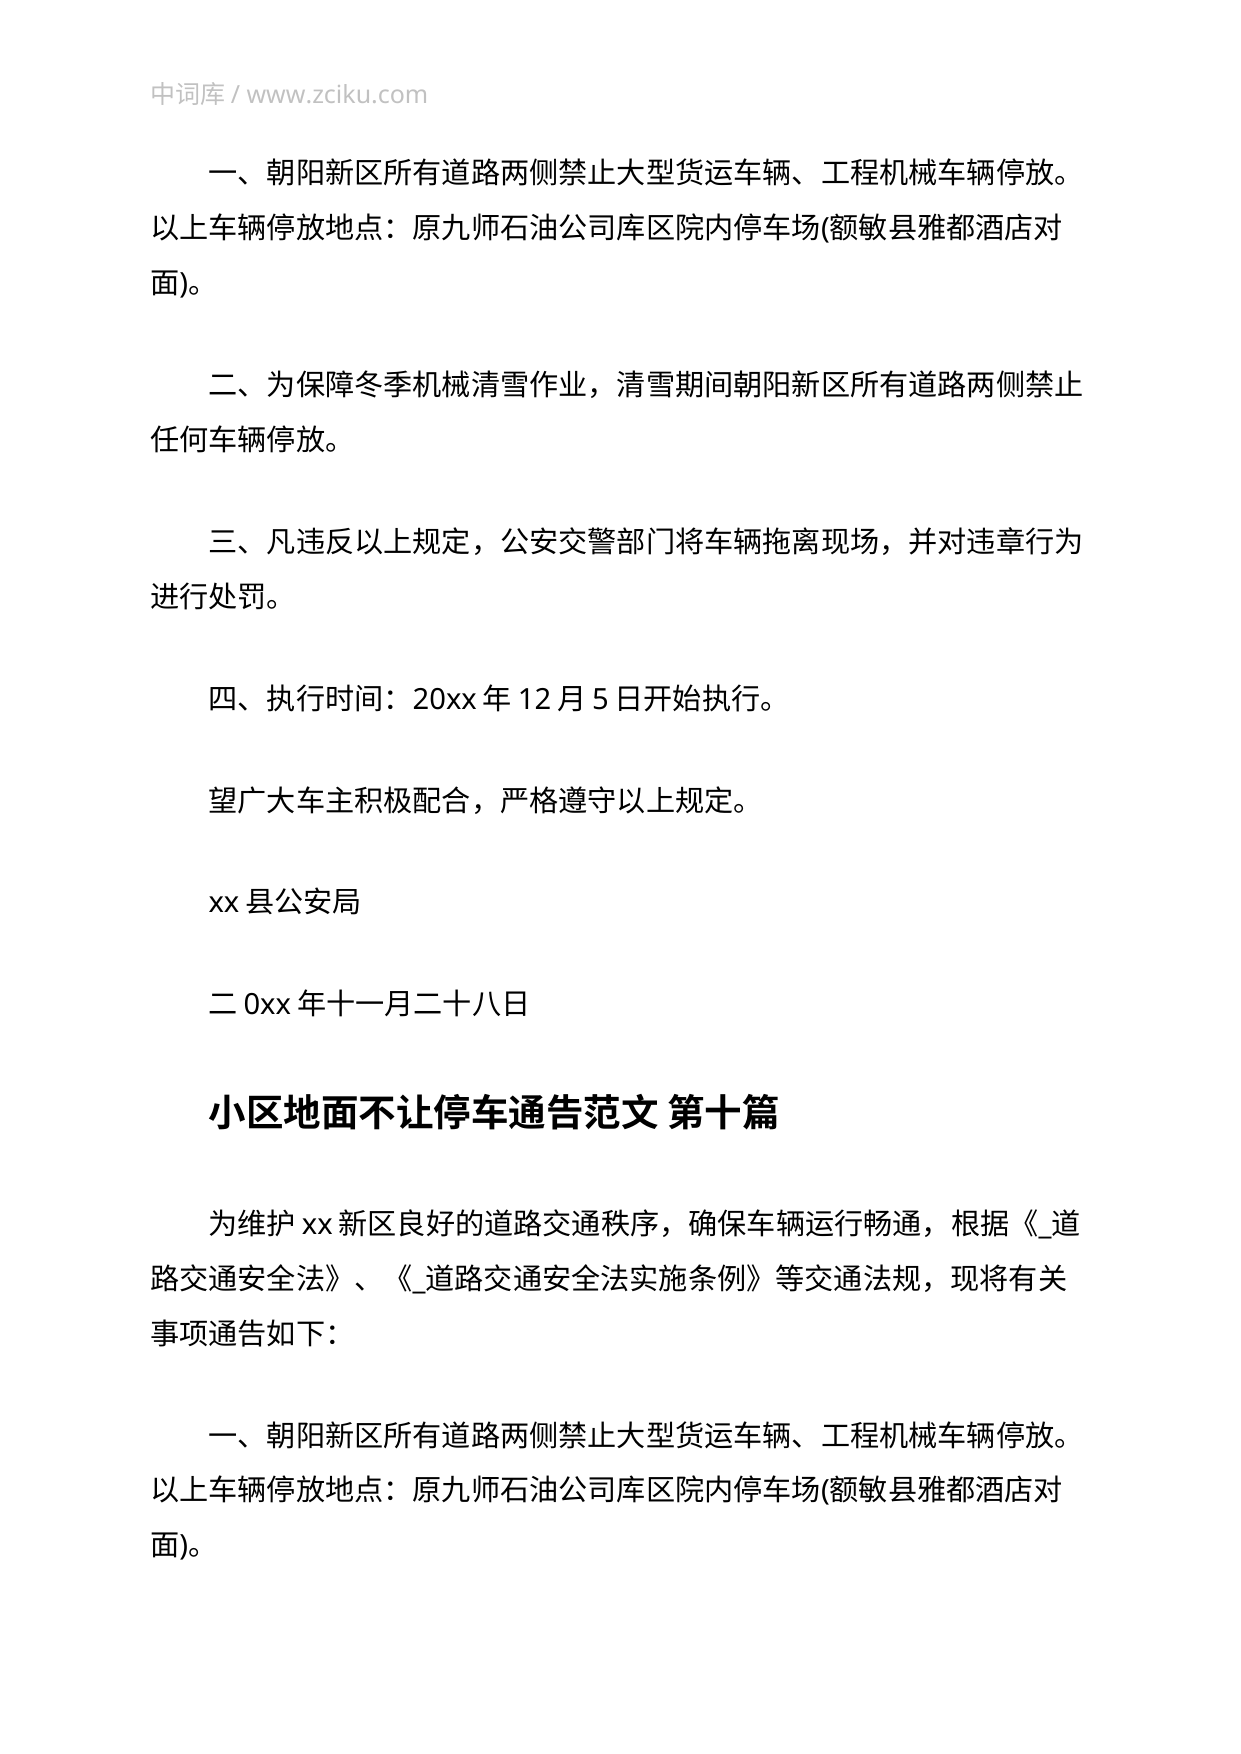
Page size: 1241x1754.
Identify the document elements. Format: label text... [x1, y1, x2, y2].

text 一、朝阳新区所有道路两侧禁止大型货运车辆、工程机械车辆停放。以上车辆停放地点：原九师石油公司库区院内停车场(额敏县雅都酒店对面)。 [150, 1412, 1090, 1564]
text xx县公安局 [150, 879, 1090, 921]
text 四、执行时间：20xx年12月5日开始执行。 [150, 675, 1090, 718]
text 三、凡违反以上规定，公安交警部门将车辆拖离现场，并对违章行为进行处罚。 [150, 518, 1090, 616]
text 望广大车主积极配合，严格遵守以上规定。 [150, 777, 1090, 819]
text 二、为保障冬季机械清雪作业，清雪期间朝阳新区所有道路两侧禁止任何车辆停放。 [150, 362, 1090, 459]
text 二0xx年十一月二十八日 [150, 981, 1090, 1023]
text 小区地面不让停车通告范文 第十篇 [150, 1083, 1090, 1137]
text 一、朝阳新区所有道路两侧禁止大型货运车辆、工程机械车辆停放。以上车辆停放地点：原九师石油公司库区院内停车场(额敏县雅都酒店对面)。 [150, 150, 1090, 302]
text 为维护xx新区良好的道路交通秩序，确保车辆运行畅通，根据《_道路交通安全法》、《_道路交通安全法实施条例》等交通法规，现将有关事项通告如下： [150, 1200, 1090, 1353]
